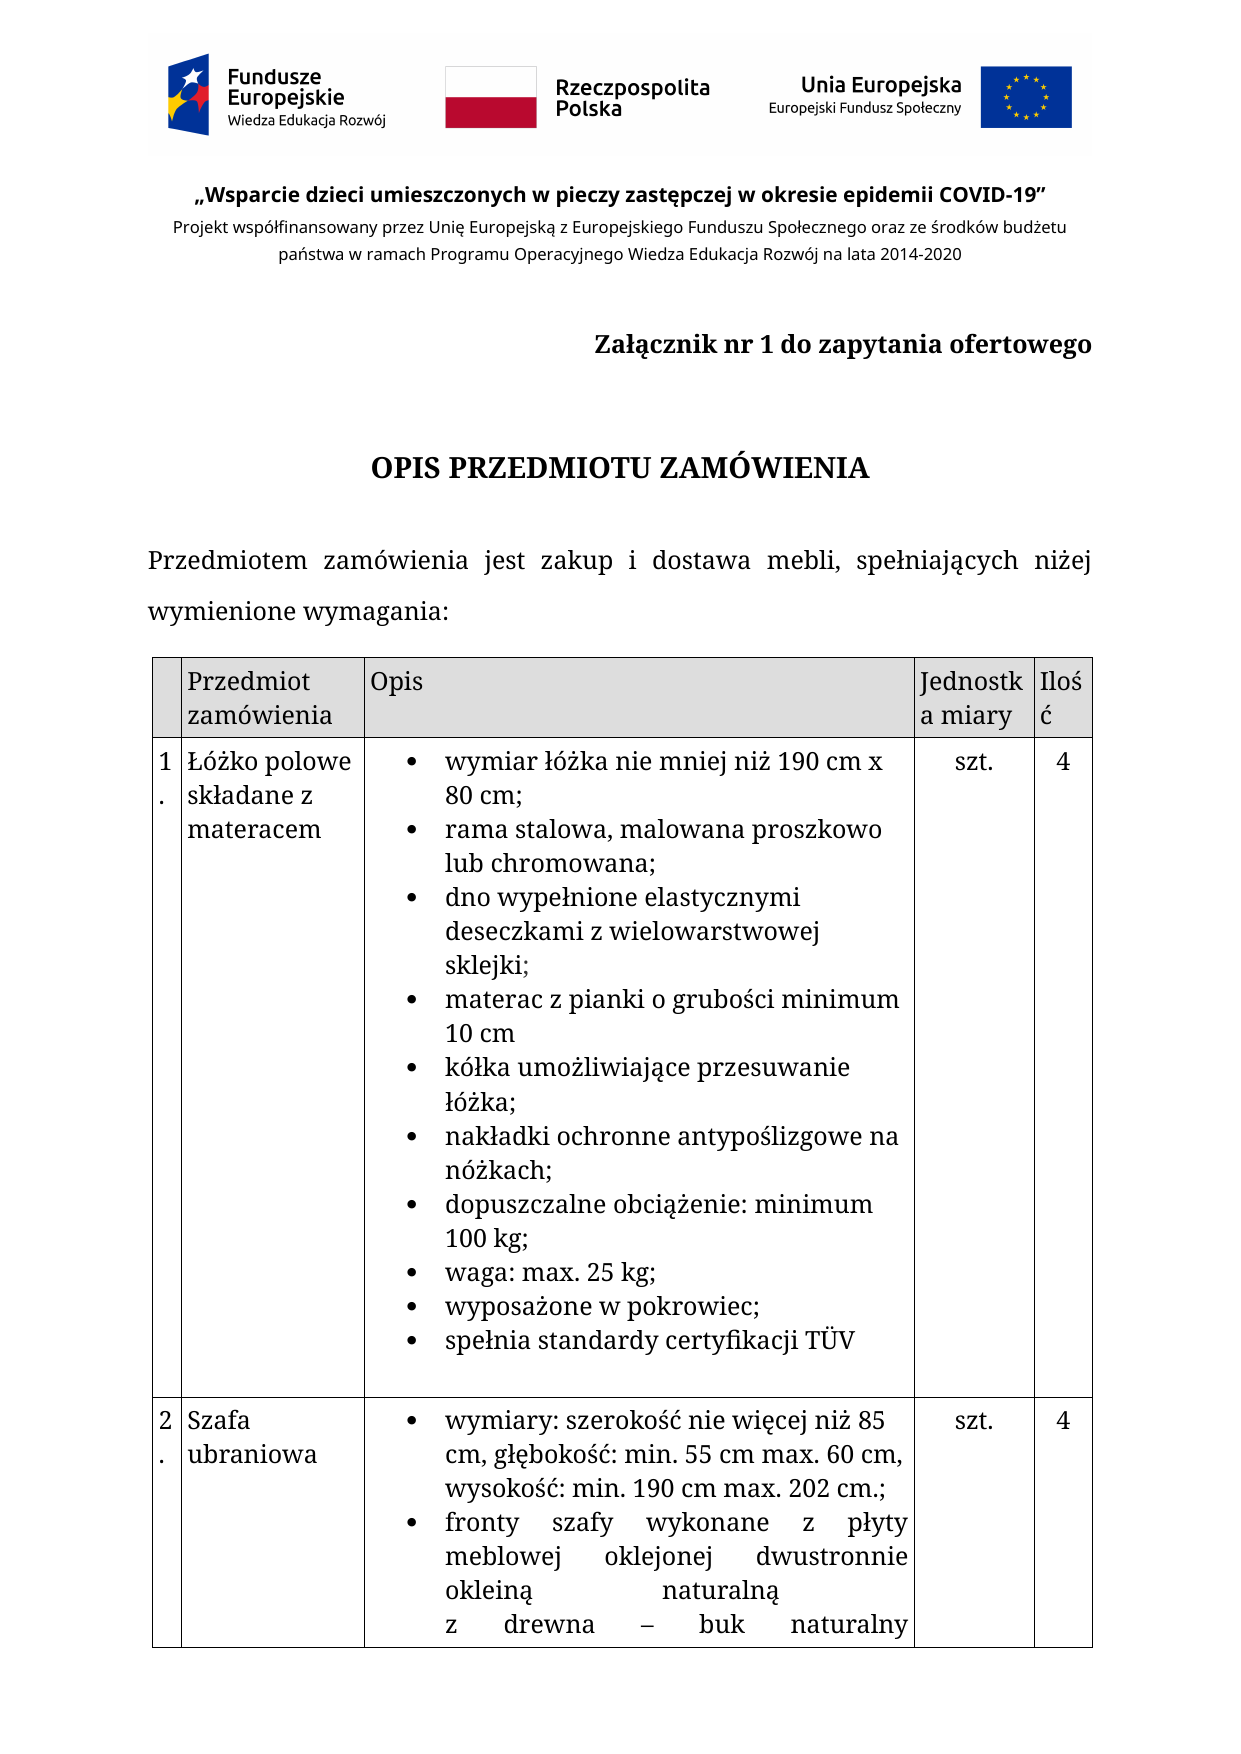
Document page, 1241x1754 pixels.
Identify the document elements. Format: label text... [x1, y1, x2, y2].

table_cell 4 [1035, 1398, 1092, 1647]
table_header Opis [365, 658, 914, 737]
picture [148, 33, 1092, 156]
table_cell szt. [915, 738, 1034, 1396]
table_cell Łóżko polowe składane z materacem [182, 738, 364, 1396]
table_cell 4 [1035, 738, 1092, 1396]
table_header Ilość [1035, 658, 1092, 737]
text OPIS PRZEDMIOTU ZAMÓWIENIA [148, 447, 1093, 487]
table_cell 1. [153, 738, 181, 1396]
table_header Jednostka miary [915, 658, 1034, 737]
table_header [153, 658, 181, 737]
table_header Przedmiot zamówienia [182, 658, 364, 737]
table_cell Szafa ubraniowa [182, 1398, 364, 1647]
text Załącznik nr 1 do zapytania ofertowego [148, 327, 1093, 361]
table_cell szt. [915, 1398, 1034, 1647]
text Przedmiotem zamówienia jest zakup i dostawa mebli, spełniających niżej wymienione wymagania: [148, 543, 1093, 628]
table_cell wymiar łóżka nie mniej niż 190 cm x 80 cm; rama stalowa, malowana proszkowo lub chromowana; dno wypełnione elastycznymi deseczkami z wielowarstwowej sklejki; materac z pianki o grubości minimum 10 cm kółka umożliwiające przesuwanie łóżka; nakładki ochronne antypoślizgowe na nóżkach; dopuszczalne obciążenie: minimum 100 kg; waga: max. 25 kg; wyposażone w pokrowiec; spełnia standardy certyfikacji TÜV [365, 738, 914, 1396]
table_cell 2. [153, 1398, 181, 1647]
